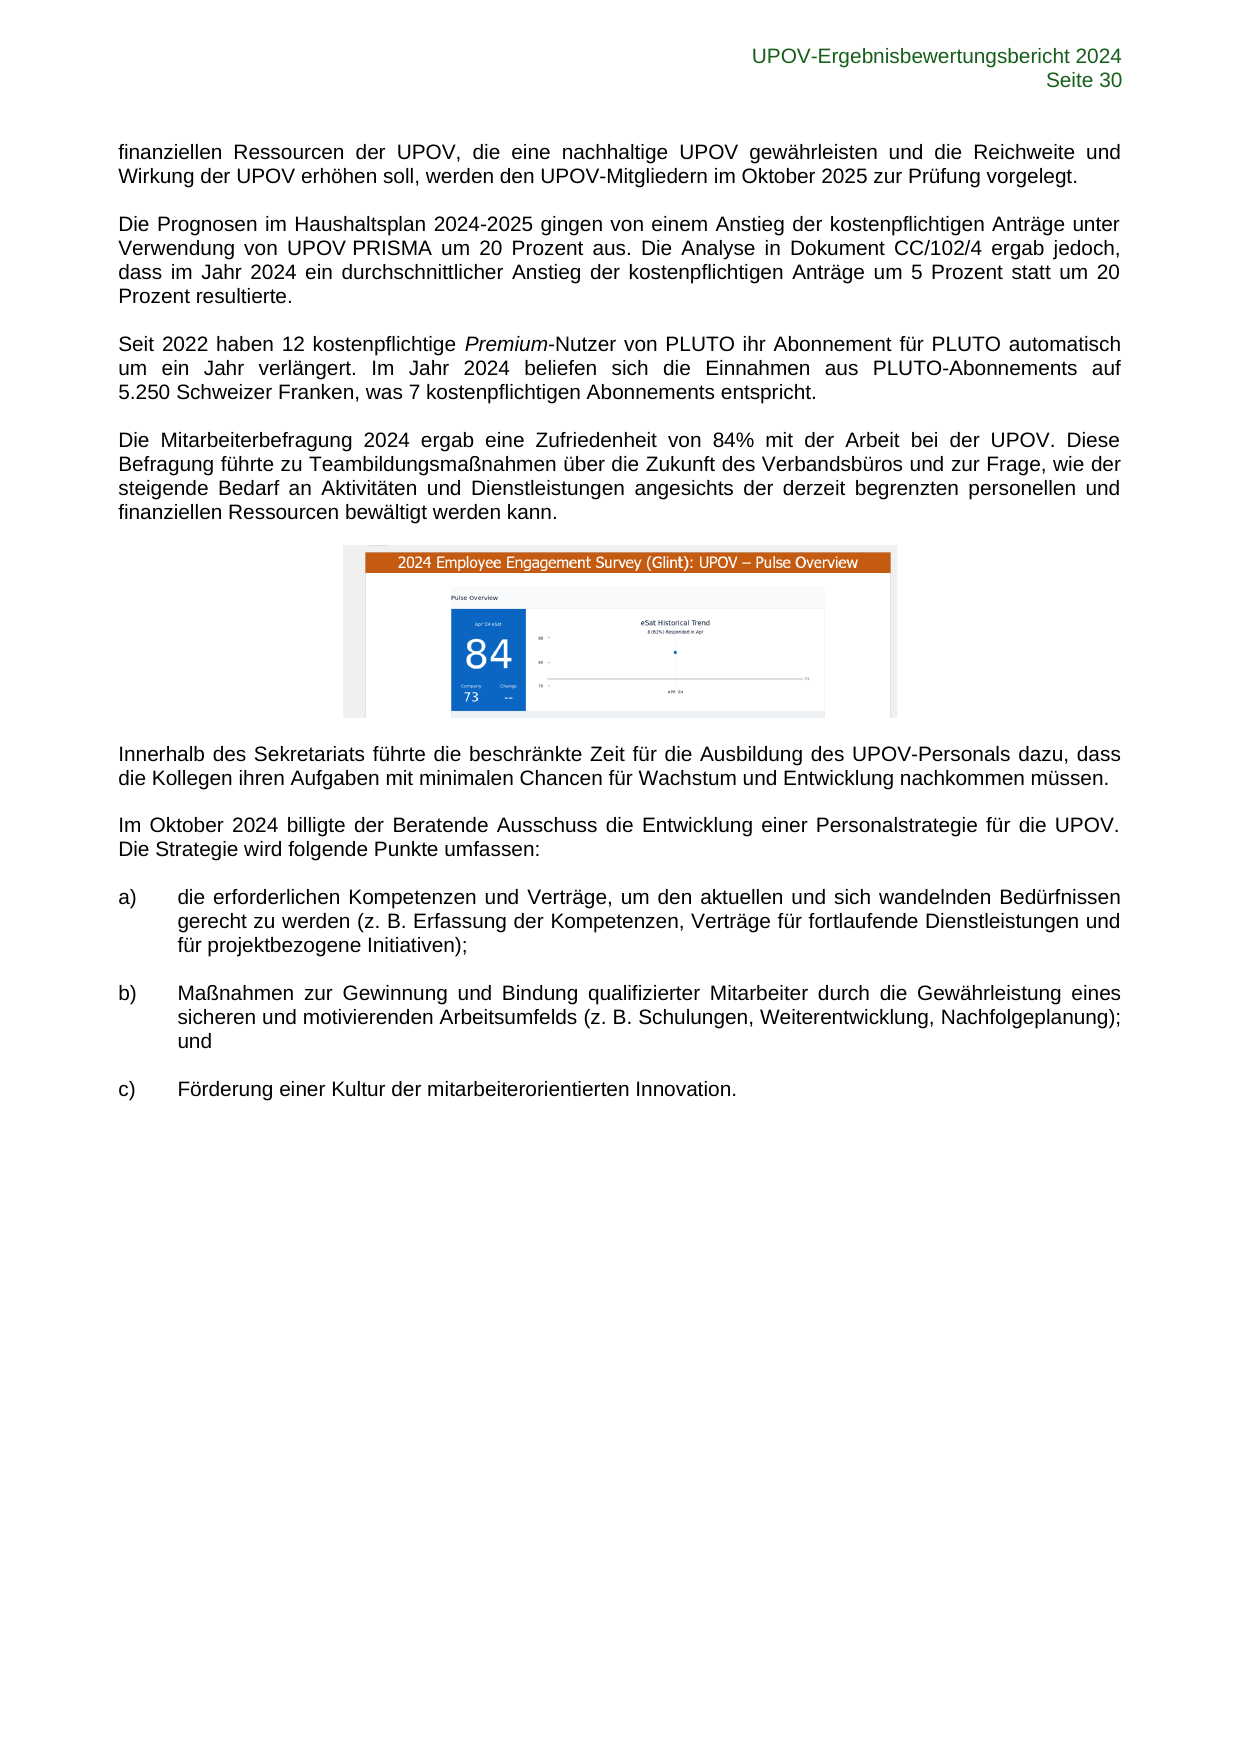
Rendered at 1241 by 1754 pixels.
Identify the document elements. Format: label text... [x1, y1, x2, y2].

text a) die erforderlichen Kompetenzen und Verträge, um den aktuellen und sich wandelnden Bedürfnissen gerecht zu werden (z. B. Erfassung der Kompetenzen, Verträge für fortlaufende Dienstleistungen und für projektbezogene Initiativen); [118, 885, 1122, 957]
picture [343, 545, 898, 718]
text b) Maßnahmen zur Gewinnung und Bindung qualifizierter Mitarbeiter durch die Gewährleistung eines sicheren und motivierenden Arbeitsumfelds (z. B. Schulungen, Weiterentwicklung, Nachfolgeplanung); und [118, 981, 1122, 1053]
text Die Prognosen im Haushaltsplan 2024-2025 gingen von einem Anstieg der kostenpflichtigen Anträge unter Verwendung von UPOV PRISMA um 20 Prozent aus. Die Analyse in Dokument CC/102/4 ergab jedoch, dass im Jahr 2024 ein durchschnittlicher Anstieg der kostenpflichtigen Anträge um 5 Prozent statt um 20 Prozent resultierte. [118, 212, 1122, 308]
text c) Förderung einer Kultur der mitarbeiterorientierten Innovation. [118, 1077, 1122, 1101]
text Innerhalb des Sekretariats führte die beschränkte Zeit für die Ausbildung des UPOV-Personals dazu, dass die Kollegen ihren Aufgaben mit minimalen Chancen für Wachstum und Entwicklung nachkommen müssen. [118, 741, 1122, 789]
text Im Oktober 2024 billigte der Beratende Ausschuss die Entwicklung einer Personalstrategie für die UPOV. Die Strategie wird folgende Punkte umfassen: [118, 813, 1122, 861]
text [118, 140, 1122, 188]
text Seit 2022 haben 12 kostenpflichtige Premium-Nutzer von PLUTO ihr Abonnement für PLUTO automatisch um ein Jahr verlängert. Im Jahr 2024 beliefen sich die Einnahmen aus PLUTO-Abonnements auf 5.250 Schweizer Franken, was 7 kostenpflichtigen Abonnements entspricht. [118, 332, 1122, 404]
text Die Mitarbeiterbefragung 2024 ergab eine Zufriedenheit von 84% mit der Arbeit bei der UPOV. Diese Befragung führte zu Teambildungsmaßnahmen über die Zukunft des Verbandsbüros und zur Frage, wie der steigende Bedarf an Aktivitäten und Dienstleistungen angesichts der derzeit begrenzten personellen und finanziellen Ressourcen bewältigt werden kann. [118, 428, 1122, 523]
